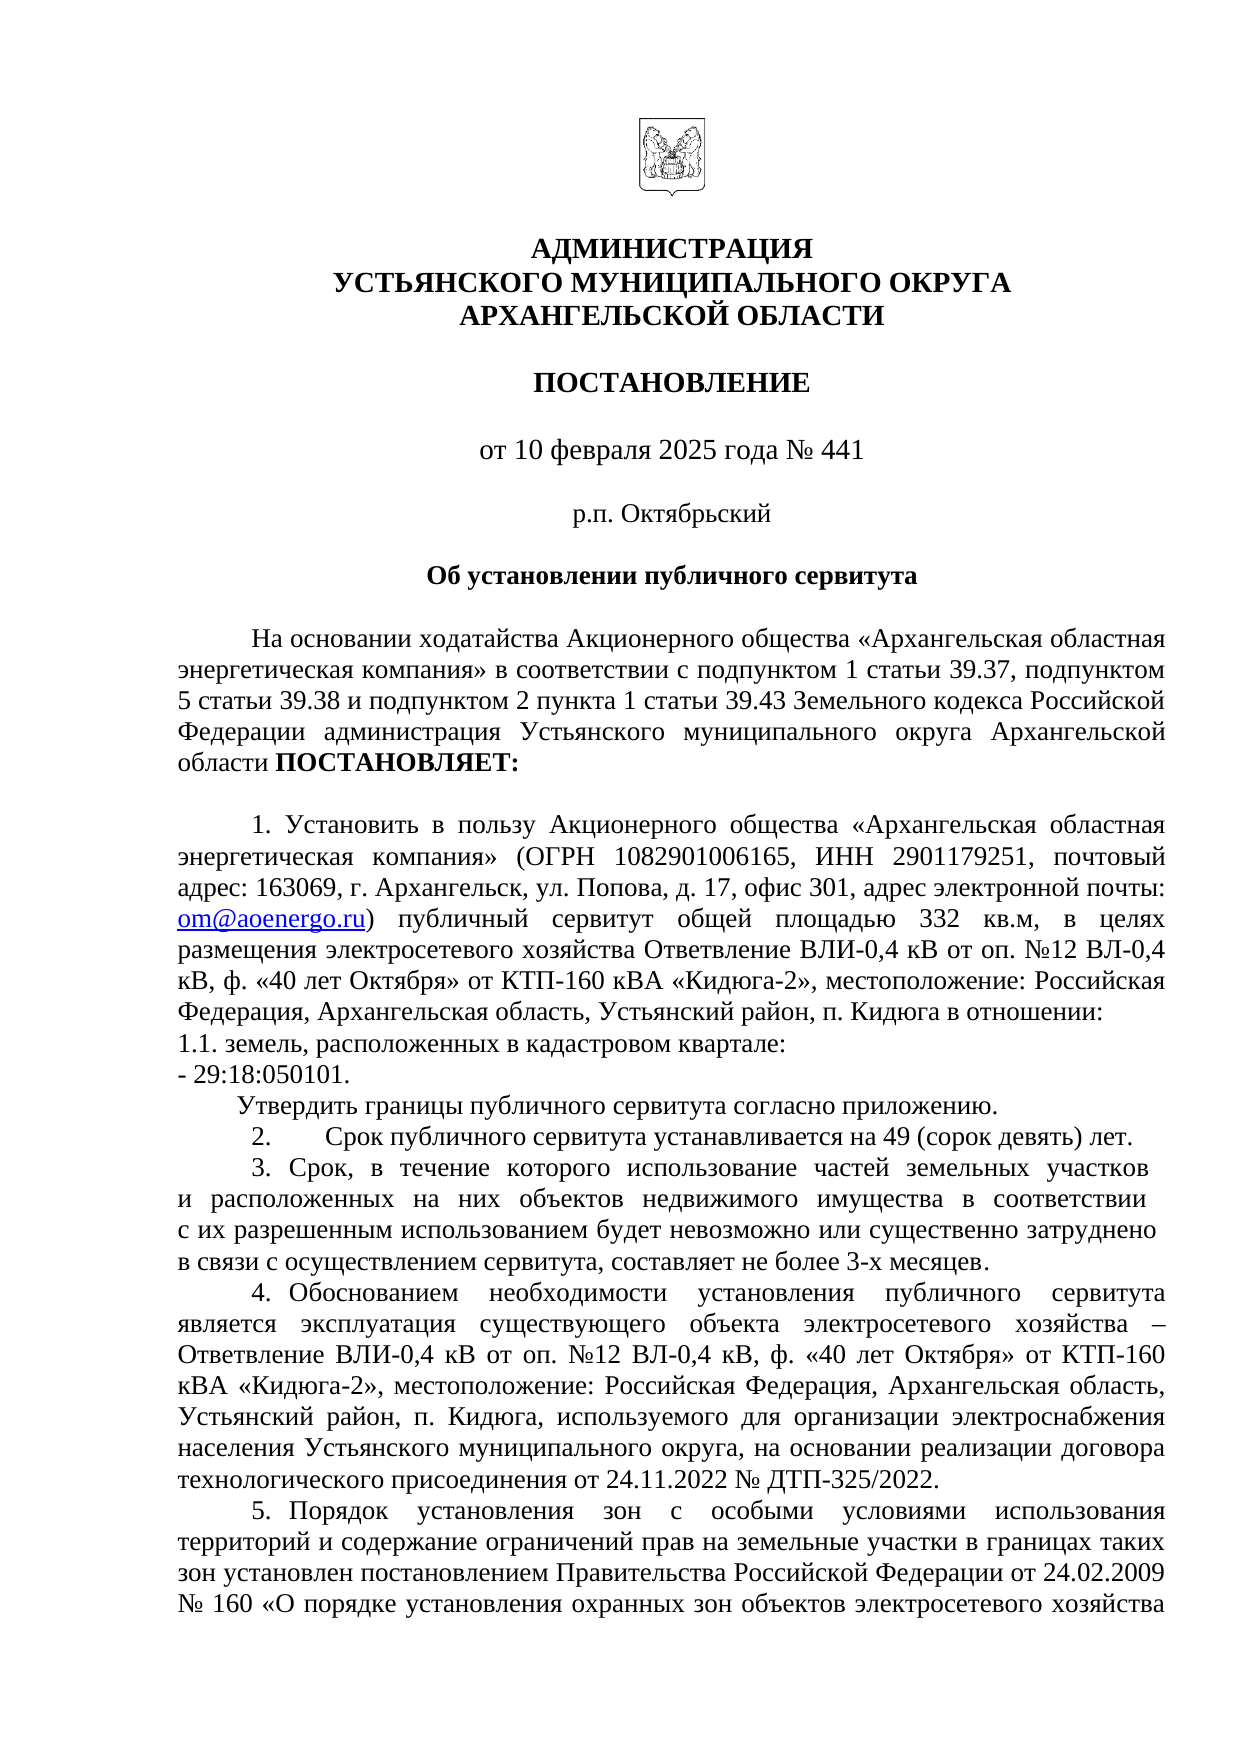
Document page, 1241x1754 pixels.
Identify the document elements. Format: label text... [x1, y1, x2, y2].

picture [638, 118, 706, 198]
text р.п. Октябрьский [177, 497, 1167, 528]
text АДМИНИСТРАЦИЯ [177, 231, 1167, 265]
text УСТЬЯНСКОГО МУНИЦИПАЛЬНОГО ОКРУГА [177, 265, 1167, 298]
text Об установлении публичного сервитута [177, 559, 1167, 591]
text АРХАНГЕЛЬСКОЙ ОБЛАСТИ [177, 298, 1167, 332]
text ПОСТАНОВЛЕНИЕ [177, 365, 1167, 399]
text 1.1. земель, расположенных в кадастровом квартале: [177, 1027, 1167, 1058]
text от 10 февраля 2025 года № 441 [177, 432, 1167, 466]
text На основании ходатайства Акционерного общества «Архангельская областная энергетическая компания» в соответствии с подпунктом 1 статьи 39.37, подпунктом 5 статьи 39.38 и подпунктом 2 пункта 1 статьи 39.43 Земельного кодекса Российской Федерации администрация Устьянского муниципального округа Архангельской области ПОСТАНОВЛЯЕТ: [177, 622, 1167, 777]
list Срок, в течение которого использование частей земельных участков и расположенных на них объектов недвижимого имущества в соответствии с их разрешенным использованием будет невозможно или существенно затруднено в связи с осуществлением сервитута, составляет не более 3-х месяцев. [177, 1151, 1167, 1276]
list Обоснованием необходимости установления публичного сервитута является эксплуатация существующего объекта электросетевого хозяйства – Ответвление ВЛИ-0,4 кВ от оп. №12 ВЛ-0,4 кВ, ф. «40 лет Октября» от КТП-160 кВА «Кидюга-2», местоположение: Российская Федерация, Архангельская область, Устьянский район, п. Кидюга, используемого для организации электроснабжения населения Устьянского муниципального округа, на основании реализации договора технологического присоединения от 24.11.2022 № ДТП-325/2022. [177, 1276, 1167, 1494]
list Срок публичного сервитута устанавливается на 49 (сорок девять) лет. [177, 1120, 1167, 1151]
text - 29:18:050101. [177, 1058, 1167, 1089]
text Утвердить границы публичного сервитута согласно приложению. [236, 1089, 1167, 1120]
text 1. Установить в пользу Акционерного общества «Архангельская областная энергетическая компания» (ОГРН 1082901006165, ИНН 2901179251, почтовый адрес: 163069, г. Архангельск, ул. Попова, д. 17, офис 301, адрес электронной почты: om@aoenergo.ru) публичный сервитут общей площадью 332 кв.м, в целях размещения электросетевого хозяйства Ответвление ВЛИ-0,4 кВ от оп. №12 ВЛ-0,4 кВ, ф. «40 лет Октября» от КТП-160 кВА «Кидюга-2», местоположение: Российская Федерация, Архангельская область, Устьянский район, п. Кидюга в отношении: [177, 809, 1167, 1027]
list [177, 1494, 1167, 1618]
